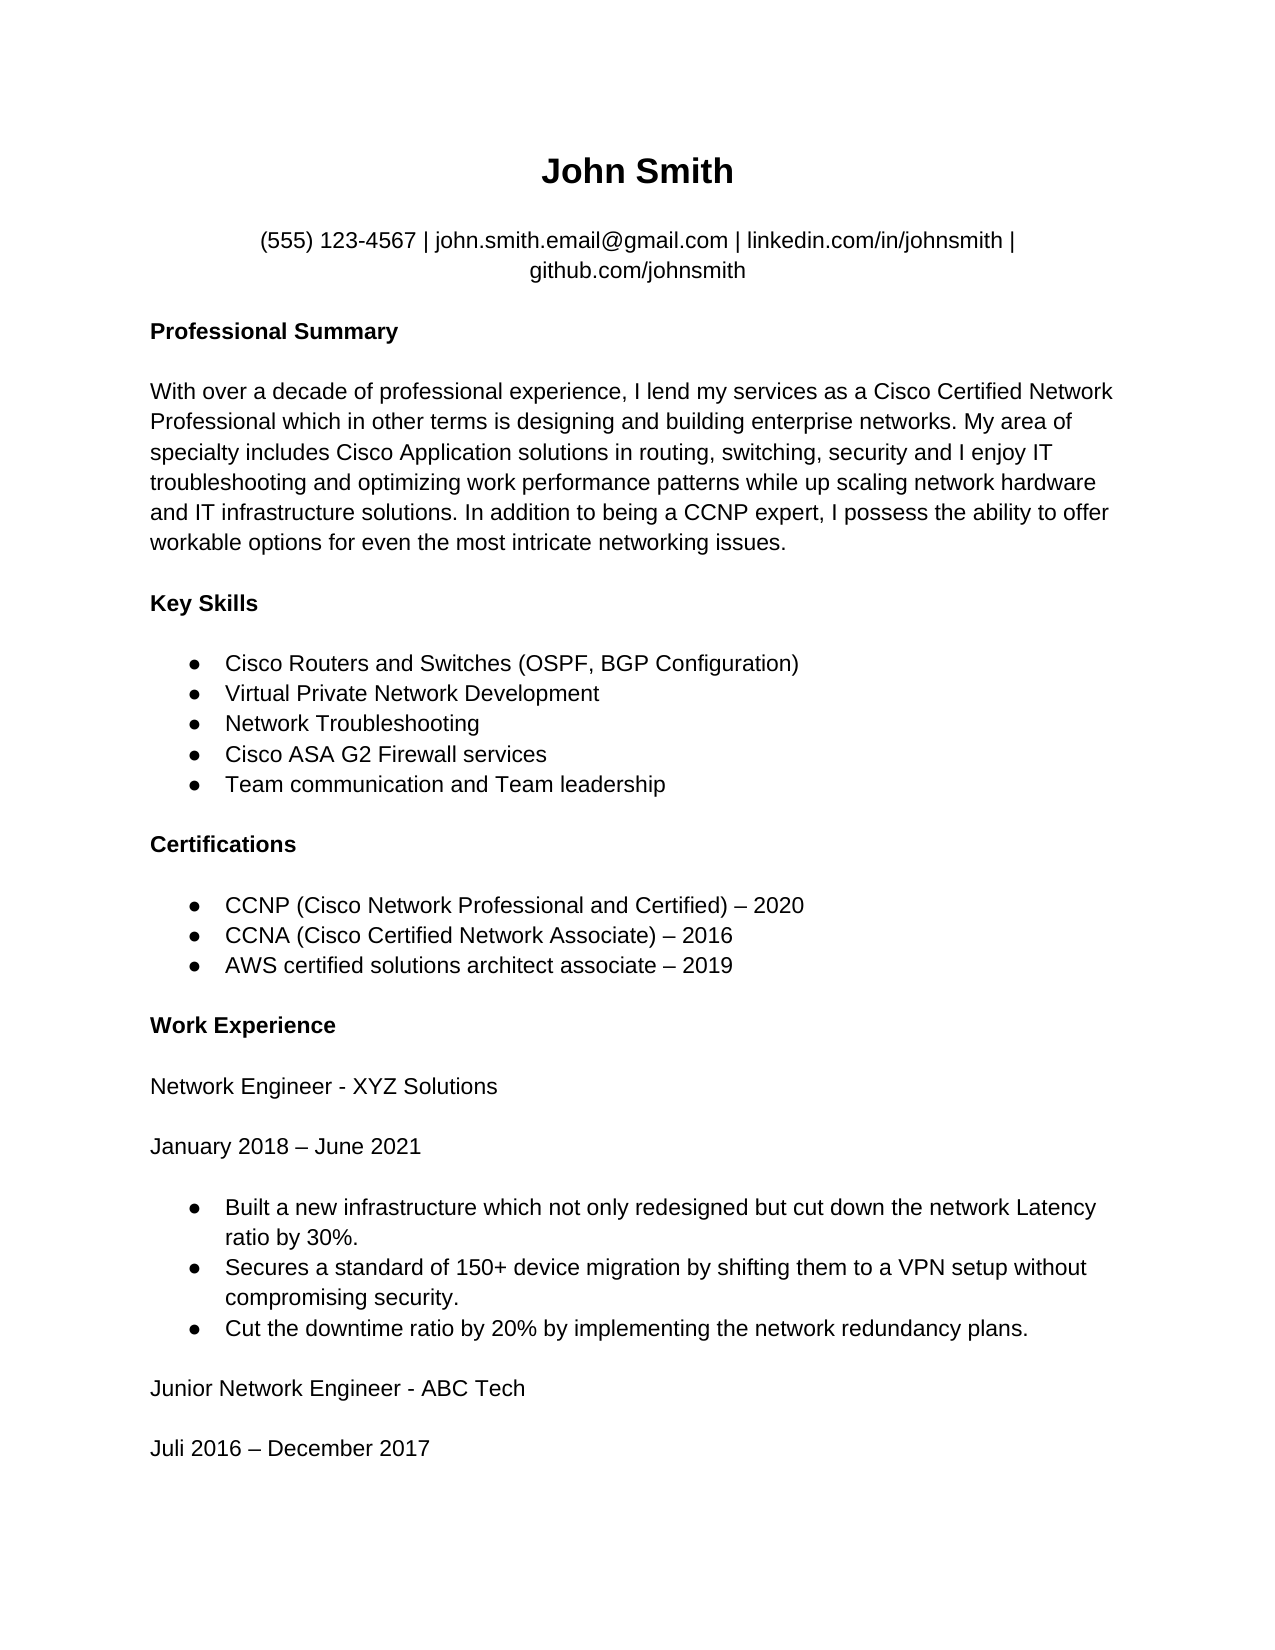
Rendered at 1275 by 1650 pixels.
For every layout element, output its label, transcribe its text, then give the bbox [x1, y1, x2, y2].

list Cisco ASA G2 Firewall services [187, 741, 1125, 767]
list CCNP (Cisco Network Professional and Certified) – 2020 [187, 892, 1125, 918]
text With over a decade of professional experience, I lend my services as a Cisco Certified Network Professional which in other terms is designing and building enterprise networks. My area of specialty includes Cisco Application solutions in routing, switching, security and I enjoy IT troubleshooting and optimizing work performance patterns while up scaling network hardware and IT infrastructure solutions. In addition to being a CCNP expert, I possess the ability to offer workable options for even the most intricate networking issues. [150, 378, 1125, 555]
list Built a new infrastructure which not only redesigned but cut down the network Latency ratio by 30%. [187, 1194, 1125, 1250]
text Network Engineer - XYZ Solutions [150, 1073, 1125, 1099]
list Cut the downtime ratio by 20% by implementing the network redundancy plans. [187, 1314, 1125, 1341]
text Junior Network Engineer - ABC Tech [150, 1375, 1125, 1401]
text Work Experience [150, 1012, 1125, 1039]
text (555) 123-4567 | john.smith.email@gmail.com | linkedin.com/in/johnsmith | github.com/johnsmith [150, 227, 1125, 283]
text Juli 2016 – December 2017 [150, 1435, 1125, 1462]
text Key Skills [150, 589, 1125, 616]
list Team communication and Team leadership [187, 771, 1125, 797]
list Cisco Routers and Switches (OSPF, BGP Configuration) [187, 650, 1125, 676]
text January 2018 – June 2021 [150, 1133, 1125, 1159]
list Virtual Private Network Development [187, 680, 1125, 706]
text Professional Summary [150, 318, 1125, 344]
text John Smith [150, 150, 1125, 191]
list Secures a standard of 150+ device migration by shifting them to a VPN setup without compromising security. [187, 1254, 1125, 1311]
list CCNA (Cisco Certified Network Associate) – 2016 [187, 922, 1125, 948]
list Network Troubleshooting [187, 710, 1125, 737]
text Certifications [150, 831, 1125, 857]
list AWS certified solutions architect associate – 2019 [187, 952, 1125, 978]
